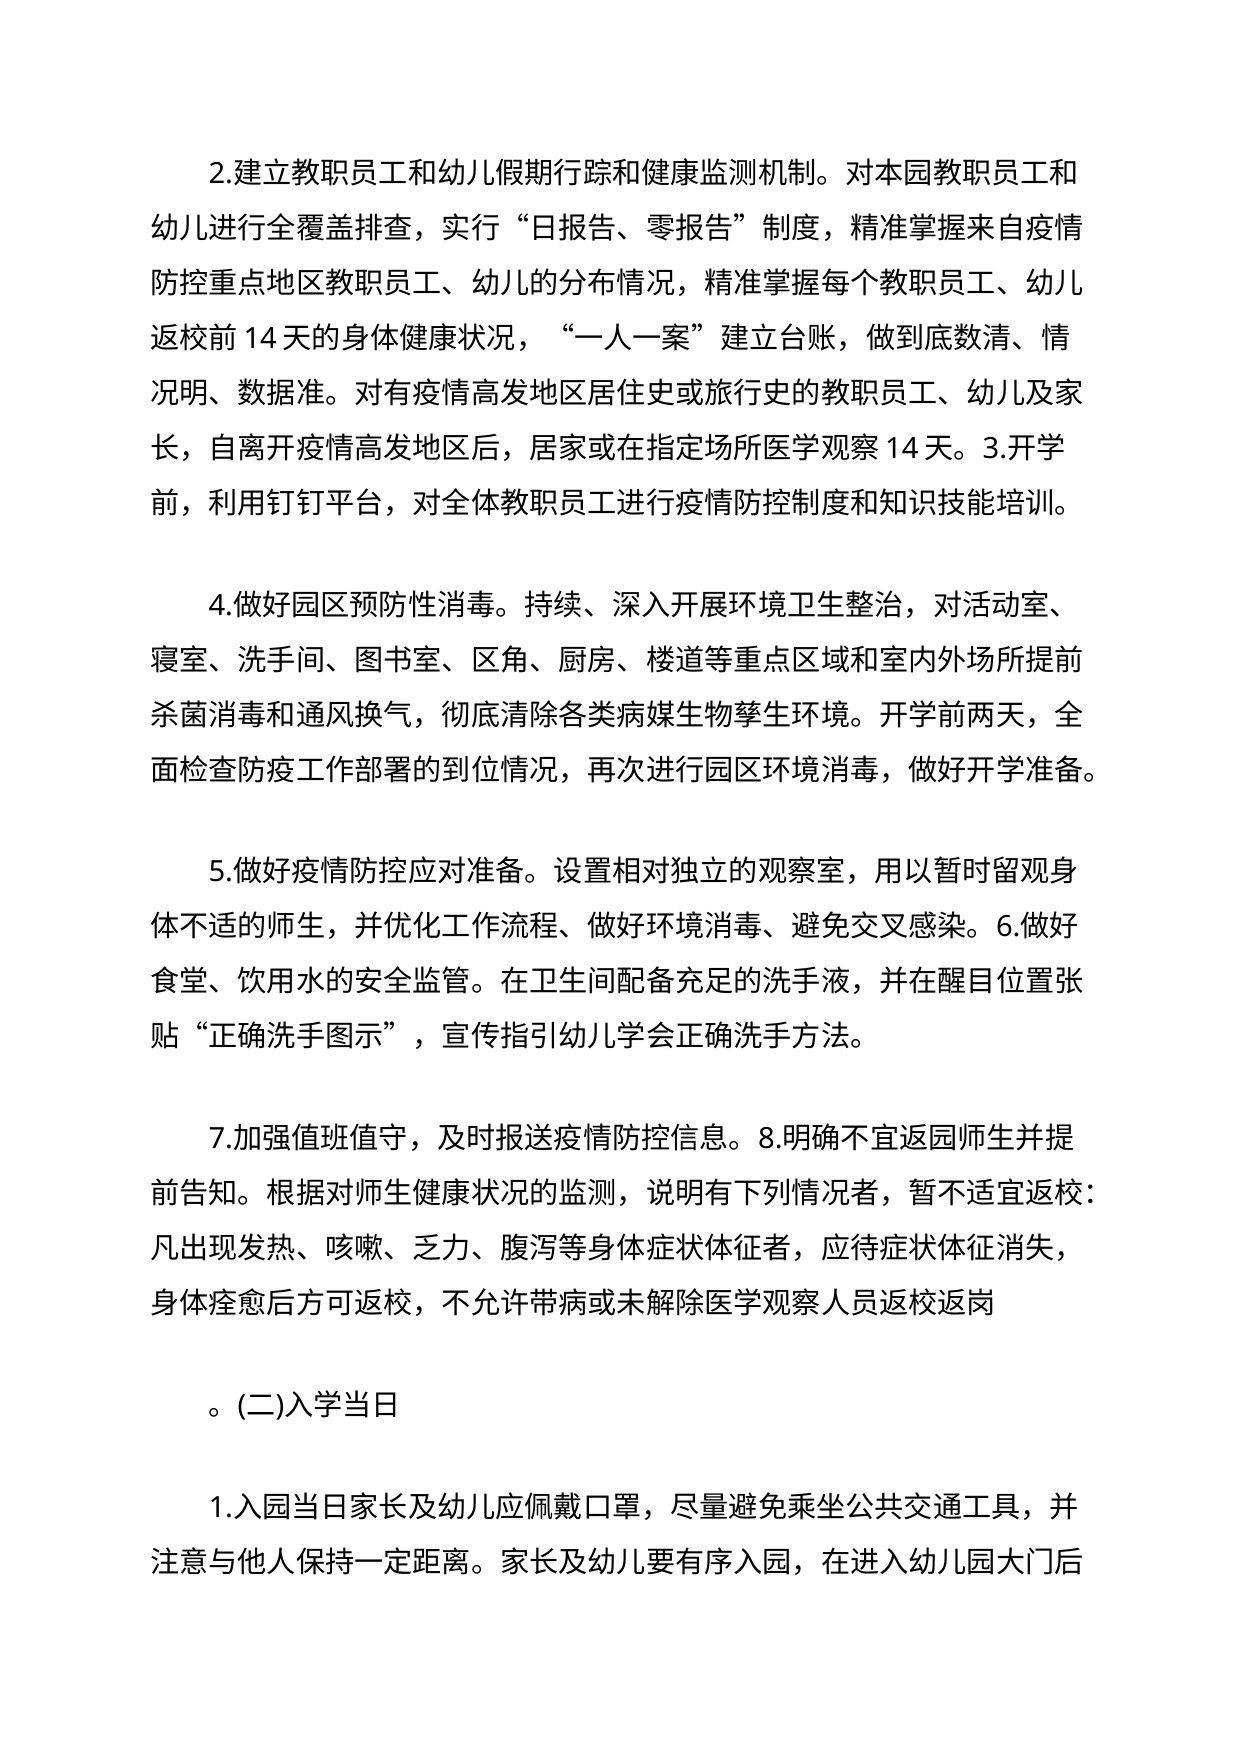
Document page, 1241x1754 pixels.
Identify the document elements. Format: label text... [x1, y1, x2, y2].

text 2.建立教职员工和幼儿假期行踪和健康监测机制。对本园教职员工和幼儿进行全覆盖排查，实行“日报告、零报告”制度，精准掌握来自疫情防控重点地区教职员工、幼儿的分布情况，精准掌握每个教职员工、幼儿返校前14天的身体健康状况，“一人一案”建立台账，做到底数清、情况明、数据准。对有疫情高发地区居住史或旅行史的教职员工、幼儿及家长，自离开疫情高发地区后，居家或在指定场所医学观察14天。3.开学前，利用钉钉平台，对全体教职员工进行疫情防控制度和知识技能培训。 [150, 150, 1090, 522]
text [150, 1483, 1090, 1581]
text 5.做好疫情防控应对准备。设置相对独立的观察室，用以暂时留观身体不适的师生，并优化工作流程、做好环境消毒、避免交叉感染。6.做好食堂、饮用水的安全监管。在卫生间配备充足的洗手液，并在醒目位置张贴“正确洗手图示”，宣传指引幼儿学会正确洗手方法。 [150, 848, 1090, 1055]
text 7.加强值班值守，及时报送疫情防控信息。8.明确不宜返园师生并提前告知。根据对师生健康状况的监测，说明有下列情况者，暂不适宜返校：凡出现发热、咳嗽、乏力、腹泻等身体症状体征者，应待症状体征消失，身体痊愈后方可返校，不允许带病或未解除医学观察人员返校返岗 [150, 1115, 1090, 1322]
text 4.做好园区预防性消毒。持续、深入开展环境卫生整治，对活动室、寝室、洗手间、图书室、区角、厨房、楼道等重点区域和室内外场所提前杀菌消毒和通风换气，彻底清除各类病媒生物孳生环境。开学前两天，全面检查防疫工作部署的到位情况，再次进行园区环境消毒，做好开学准备。 [150, 581, 1090, 788]
text 。(二)入学当日 [150, 1381, 1090, 1424]
